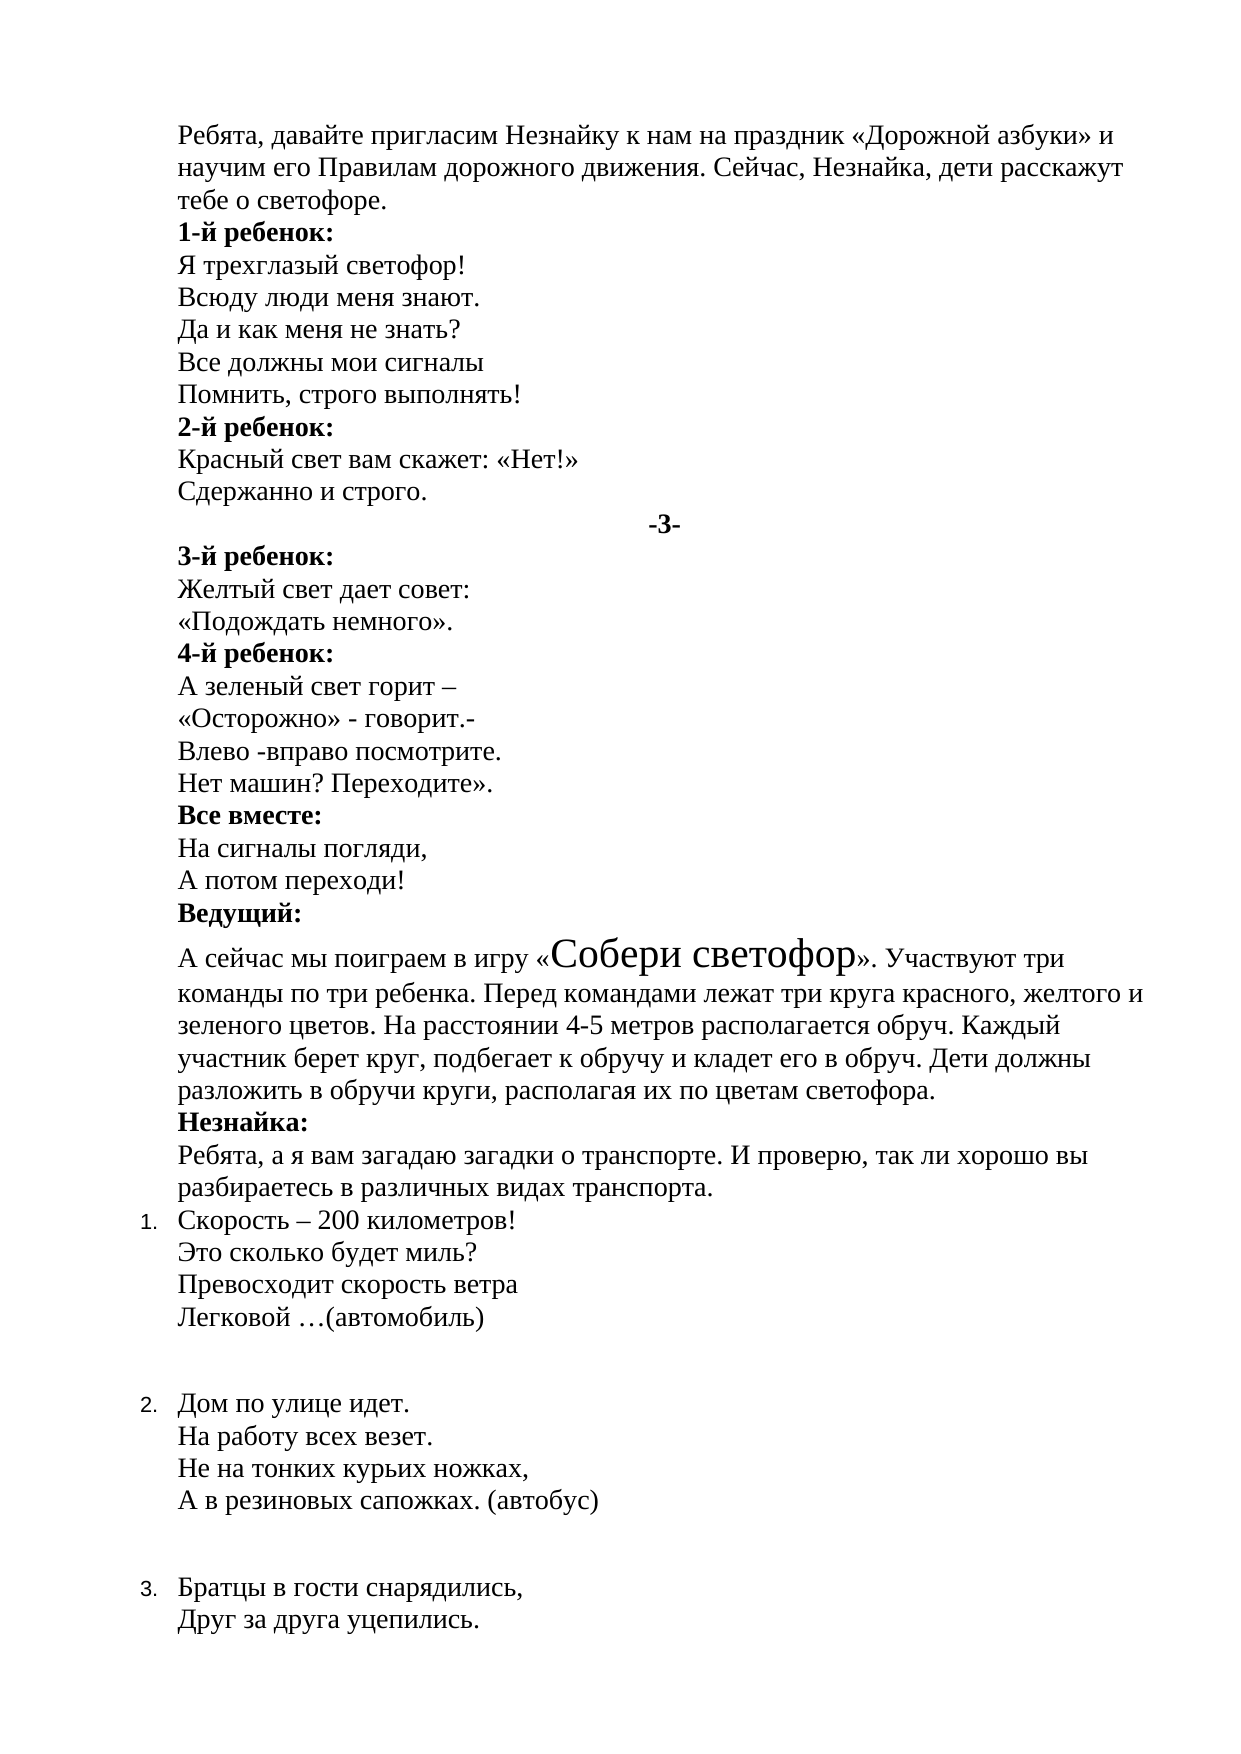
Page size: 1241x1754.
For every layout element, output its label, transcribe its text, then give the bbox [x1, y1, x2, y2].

list Братцы в гости снарядились, [140, 1570, 1152, 1602]
text Это сколько будет миль? [177, 1235, 1152, 1267]
text Сдержанно и строго. [177, 474, 1152, 507]
text На работу всех везет. [177, 1419, 1152, 1451]
text Я трехглазый светофор! [177, 248, 1152, 280]
list Скорость – 200 километров! [140, 1203, 1152, 1235]
text 3-й ребенок: [177, 539, 1152, 572]
text Ребята, давайте пригласим Незнайку к нам на праздник «Дорожной азбуки» и научим его Правилам дорожного движения. Сейчас, Незнайка, дети расскажут тебе о светофоре. [177, 118, 1152, 215]
text Желтый свет дает совет: [177, 572, 1152, 604]
text «Подождать немного». [177, 604, 1152, 636]
text Да и как меня не знать? [177, 312, 1152, 345]
text А сейчас мы поиграем в игру «Собери светофор». Участвуют три команды по три ребенка. Перед командами лежат три круга красного, желтого и зеленого цветов. На расстоянии 4-5 метров располагается обруч. Каждый участник берет круг, подбегает к обручу и кладет его в обруч. Дети должны разложить в обручи круги, располагая их по цветам светофора. [177, 928, 1152, 1106]
list Дом по улице идет. [140, 1386, 1152, 1419]
text -3- [177, 507, 1152, 539]
text Легковой …(автомобиль) [177, 1300, 1152, 1332]
text Всюду люди меня знают. [177, 280, 1152, 312]
text Не на тонких курьих ножках, [177, 1451, 1152, 1483]
text Все должны мои сигналы [177, 345, 1152, 377]
text Все вместе: [177, 798, 1152, 831]
text 1-й ребенок: [177, 215, 1152, 248]
text А в резиновых сапожках. (автобус) [177, 1483, 1152, 1516]
text Незнайка: [177, 1106, 1152, 1138]
text Влево -вправо посмотрите. [177, 734, 1152, 766]
text 4-й ребенок: [177, 636, 1152, 669]
text 2-й ребенок: [177, 410, 1152, 442]
text Превосходит скорость ветра [177, 1267, 1152, 1300]
text «Осторожно» - говорит.- [177, 701, 1152, 734]
text Помнить, строго выполнять! [177, 377, 1152, 410]
text Красный свет вам скажет: «Нет!» [177, 442, 1152, 474]
text Друг за друга уцепились. [177, 1602, 1152, 1634]
text А зеленый свет горит – [177, 669, 1152, 701]
text На сигналы погляди, [177, 831, 1152, 863]
text Ведущий: [177, 896, 1152, 928]
text Нет машин? Переходите». [177, 766, 1152, 798]
text А потом переходи! [177, 863, 1152, 896]
text Ребята, а я вам загадаю загадки о транспорте. И проверю, так ли хорошо вы разбираетесь в различных видах транспорта. [177, 1138, 1152, 1203]
